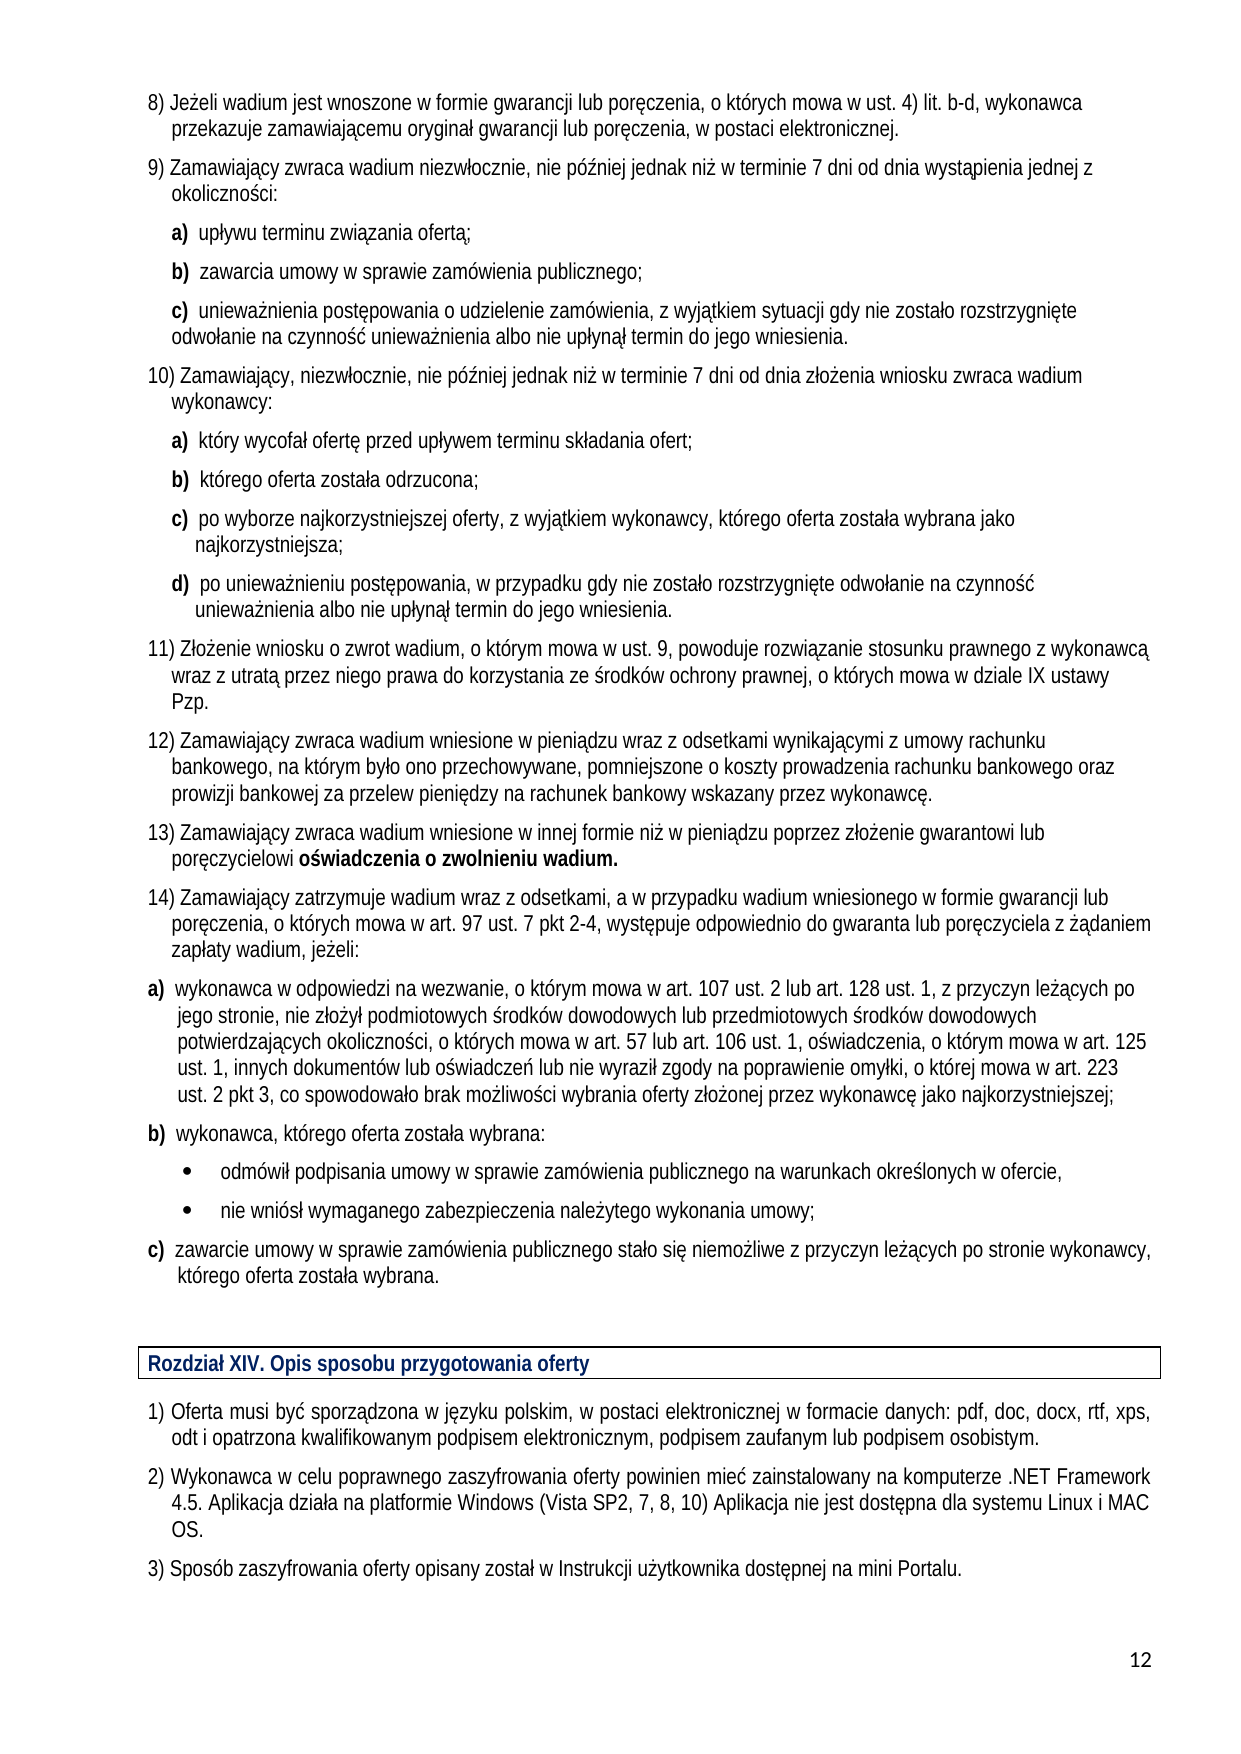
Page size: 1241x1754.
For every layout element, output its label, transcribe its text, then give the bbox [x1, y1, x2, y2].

text a) który wycofał ofertę przed upływem terminu składania ofert; [171, 427, 1152, 453]
text d) po unieważnieniu postępowania, w przypadku gdy nie zostało rozstrzygnięte odwołanie na czynność unieważnienia albo nie upłynął termin do jego wniesienia. [171, 570, 1152, 623]
text 14) Zamawiający zatrzymuje wadium wraz z odsetkami, a w przypadku wadium wniesionego w formie gwarancji lub poręczenia, o których mowa w art. 97 ust. 7 pkt 2-4, występuje odpowiednio do gwaranta lub poręczyciela z żądaniem zapłaty wadium, jeżeli: [148, 884, 1152, 963]
text 2) Wykonawca w celu poprawnego zaszyfrowania oferty powinien mieć zainstalowany na komputerze .NET Framework 4.5. Aplikacja działa na platformie Windows (Vista SP2, 7, 8, 10) Aplikacja nie jest dostępna dla systemu Linux i MAC OS. [148, 1463, 1152, 1542]
text b) wykonawca, którego oferta została wybrana: [148, 1119, 1152, 1146]
text 3) Sposób zaszyfrowania oferty opisany został w Instrukcji użytkownika dostępnej na mini Portalu. [148, 1554, 1152, 1581]
text c) zawarcie umowy w sprawie zamówienia publicznego stało się niemożliwe z przyczyn leżących po stronie wykonawcy, którego oferta została wybrana. [148, 1236, 1152, 1289]
text a) upływu terminu związania ofertą; [171, 219, 1152, 245]
text a) wykonawca w odpowiedzi na wezwanie, o którym mowa w art. 107 ust. 2 lub art. 128 ust. 1, z przyczyn leżących po jego stronie, nie złożył podmiotowych środków dowodowych lub przedmiotowych środków dowodowych potwierdzających okoliczności, o których mowa w art. 57 lub art. 106 ust. 1, oświadczenia, o którym mowa w art. 125 ust. 1, innych dokumentów lub oświadczeń lub nie wyraził zgody na poprawienie omyłki, o której mowa w art. 223 ust. 2 pkt 3, co spowodowało brak możliwości wybrania oferty złożonej przez wykonawcę jako najkorzystniejszej; [148, 975, 1152, 1107]
text 13) Zamawiający zwraca wadium wniesione w innej formie niż w pieniądzu poprzez złożenie gwarantowi lub poręczycielowi oświadczenia o zwolnieniu wadium. [148, 818, 1152, 871]
text 12) Zamawiający zwraca wadium wniesione w pieniądzu wraz z odsetkami wynikającymi z umowy rachunku bankowego, na którym było ono przechowywane, pomniejszone o koszty prowadzenia rachunku bankowego oraz prowizji bankowej za przelew pieniędzy na rachunek bankowy wskazany przez wykonawcę. [148, 727, 1152, 806]
text 11) Złożenie wniosku o zwrot wadium, o którym mowa w ust. 9, powoduje rozwiązanie stosunku prawnego z wykonawcą wraz z utratą przez niego prawa do korzystania ze środków ochrony prawnej, o których mowa w dziale IX ustawy Pzp. [148, 635, 1152, 714]
list odmówił podpisania umowy w sprawie zamówienia publicznego na warunkach określonych w ofercie, [183, 1158, 1152, 1185]
text b) zawarcia umowy w sprawie zamówienia publicznego; [171, 258, 1152, 284]
text c) po wyborze najkorzystniejszej oferty, z wyjątkiem wykonawcy, którego oferta została wybrana jako najkorzystniejsza; [171, 505, 1152, 558]
text c) unieważnienia postępowania o udzielenie zamówienia, z wyjątkiem sytuacji gdy nie zostało rozstrzygnięte odwołanie na czynność unieważnienia albo nie upłynął termin do jego wniesienia. [171, 297, 1152, 349]
text 1) Oferta musi być sporządzona w języku polskim, w postaci elektronicznej w formacie danych: pdf, doc, docx, rtf, xps, odt i opatrzona kwalifikowanym podpisem elektronicznym, podpisem zaufanym lub podpisem osobistym. [148, 1398, 1152, 1450]
text 9) Zamawiający zwraca wadium niezwłocznie, nie później jednak niż w terminie 7 dni od dnia wystąpienia jednej z okoliczności: [148, 154, 1152, 207]
list nie wniósł wymaganego zabezpieczenia należytego wykonania umowy; [183, 1197, 1152, 1223]
text 8) Jeżeli wadium jest wnoszone w formie gwarancji lub poręczenia, o których mowa w ust. 4) lit. b-d, wykonawca przekazuje zamawiającemu oryginał gwarancji lub poręczenia, w postaci elektronicznej. [148, 89, 1152, 141]
text b) którego oferta została odrzucona; [171, 466, 1152, 492]
text 10) Zamawiający, niezwłocznie, nie później jednak niż w terminie 7 dni od dnia złożenia wniosku zwraca wadium wykonawcy: [148, 362, 1152, 415]
text Rozdział XIV. Opis sposobu przygotowania oferty [139, 1348, 1160, 1378]
